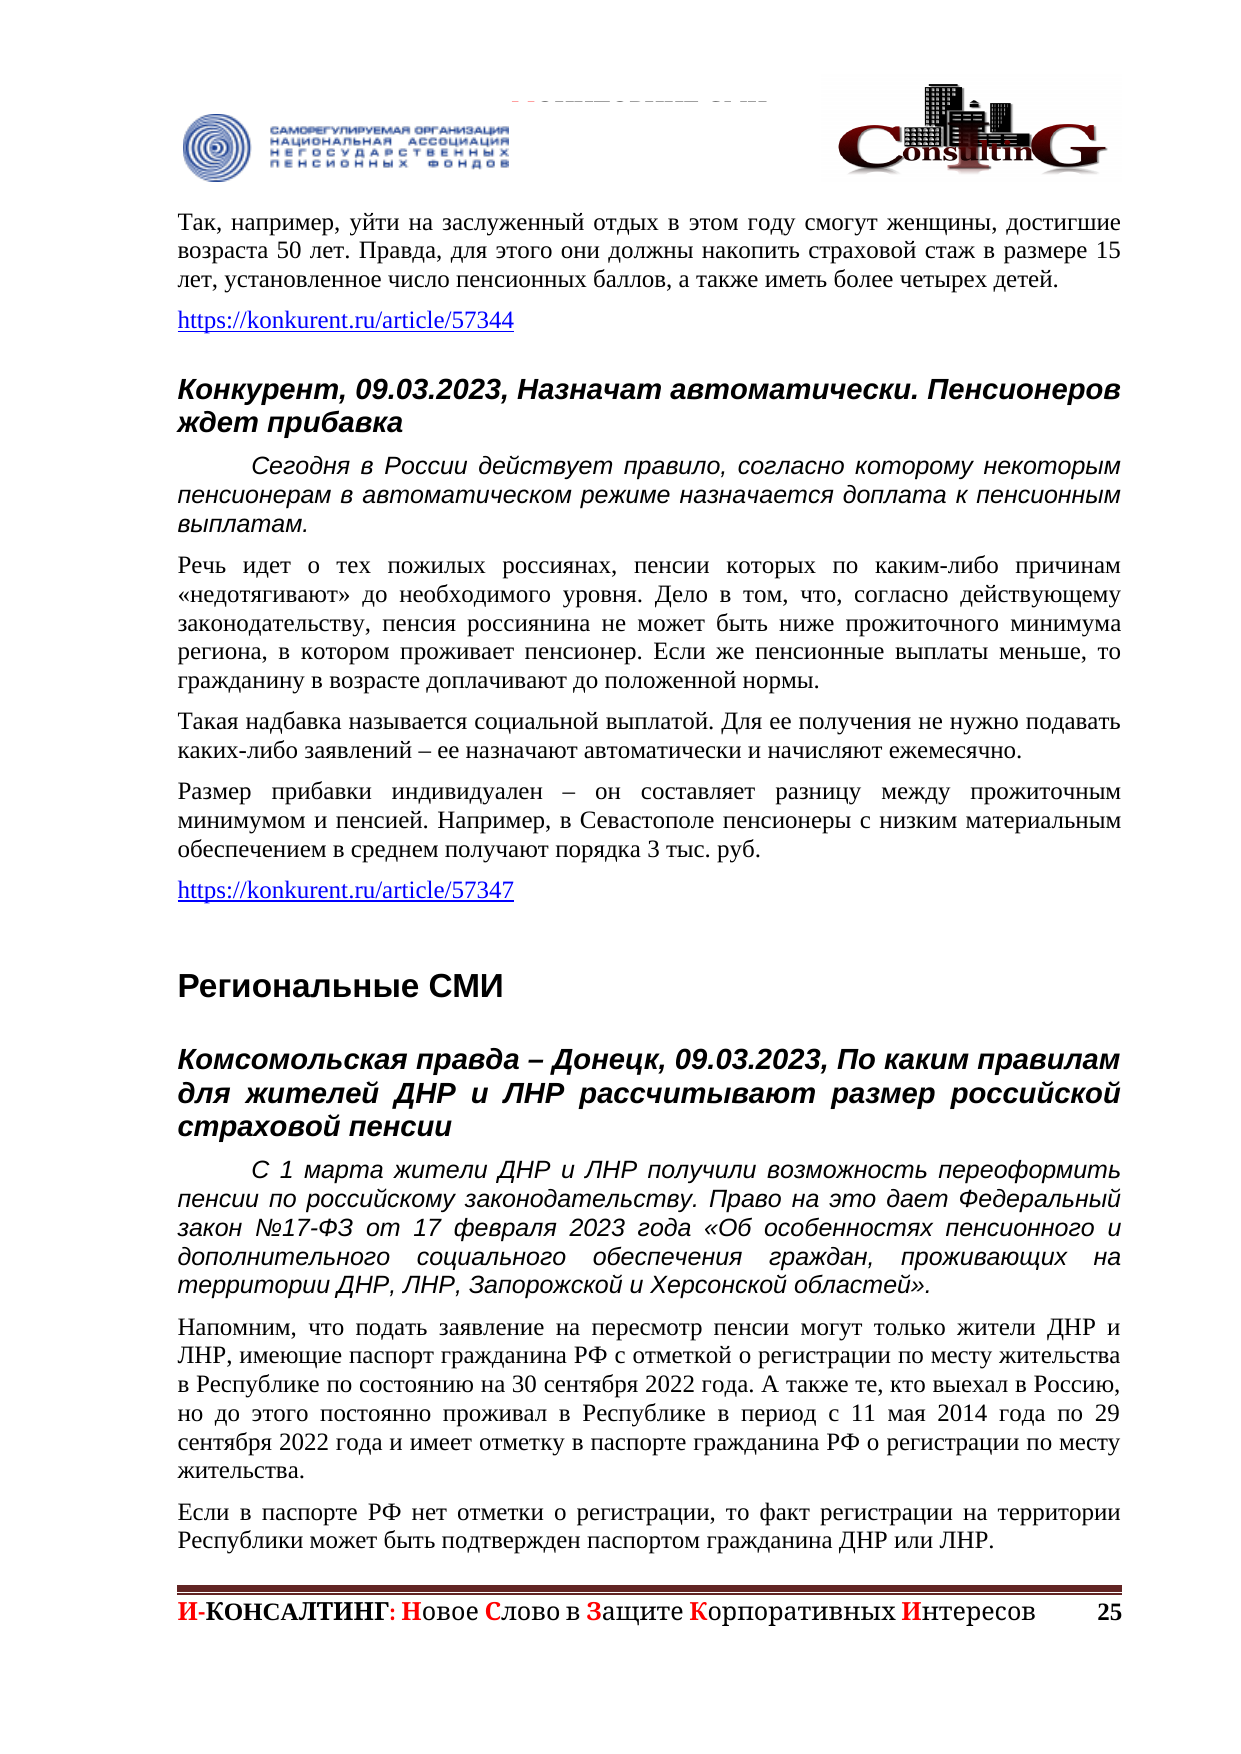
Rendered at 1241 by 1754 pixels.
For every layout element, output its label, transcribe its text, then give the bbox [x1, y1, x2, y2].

picture [821, 73, 1122, 182]
text Напомним, что подать заявление на пересмотр пенсии могут только жители ДНР и ЛНР, имеющие паспорт гражданина РФ с отметкой о регистрации по месту жительства в Республике по состоянию на 30 сентября 2022 года. А также те, кто выехал в Россию, но до этого постоянно проживал в Республике в период с 11 мая 2014 года по 29 сентября 2022 года и имеет отметку в паспорте гражданина РФ о регистрации по месту жительства. [177, 1312, 1122, 1484]
text https://konkurent.ru/article/57347 [177, 875, 1122, 904]
subtitle Конкурент, 09.03.2023, Назначат автоматически. Пенсионеров ждет прибавка [177, 372, 1122, 439]
text Такая надбавка называется социальной выплатой. Для ее получения не нужно подавать каких-либо заявлений – ее назначают автоматически и начисляют ежемесячно. [177, 706, 1122, 764]
subtitle С 1 марта жители ДНР и ЛНР получили возможность переоформить пенсии по российскому законодательству. Право на это дает Федеральный закон №17-ФЗ от 17 февраля 2023 года «Об особенностях пенсионного и дополнительного социального обеспечения граждан, проживающих на территории ДНР, ЛНР, Запорожской и Херсонской областей». [177, 1155, 1122, 1299]
text Если в паспорте РФ нет отметки о регистрации, то факт регистрации на территории Республики может быть подтвержден паспортом гражданина ДНР или ЛНР. [177, 1497, 1122, 1554]
subtitle Комсомольская правда – Донецк, 09.03.2023, По каким правилам для жителей ДНР и ЛНР рассчитывают размер российской страховой пенсии [177, 1042, 1122, 1143]
subtitle Сегодня в России действует правило, согласно которому некоторым пенсионерам в автоматическом режиме назначается доплата к пенсионным выплатам. [177, 451, 1122, 538]
subtitle Региональные СМИ [177, 966, 1122, 1005]
picture [183, 114, 509, 182]
text Так, например, уйти на заслуженный отдых в этом году смогут женщины, достигшие возраста 50 лет. Правда, для этого они должны накопить страховой стаж в размере 15 лет, установленное число пенсионных баллов, а также иметь более четырех детей. [177, 207, 1122, 293]
text Речь идет о тех пожилых россиянах, пенсии которых по каким-либо причинам «недотягивают» до необходимого уровня. Дело в том, что, согласно действующему законодательству, пенсия россиянина не может быть ниже прожиточного минимума региона, в котором проживает пенсионер. Если же пенсионные выплаты меньше, то гражданину в возрасте доплачивают до положенной нормы. [177, 550, 1122, 694]
text https://konkurent.ru/article/57344 [177, 306, 1122, 334]
text Размер прибавки индивидуален – он составляет разницу между прожиточным минимумом и пенсией. Например, в Севастополе пенсионеры с низким материальным обеспечением в среднем получают порядка 3 тыс. руб. [177, 776, 1122, 863]
